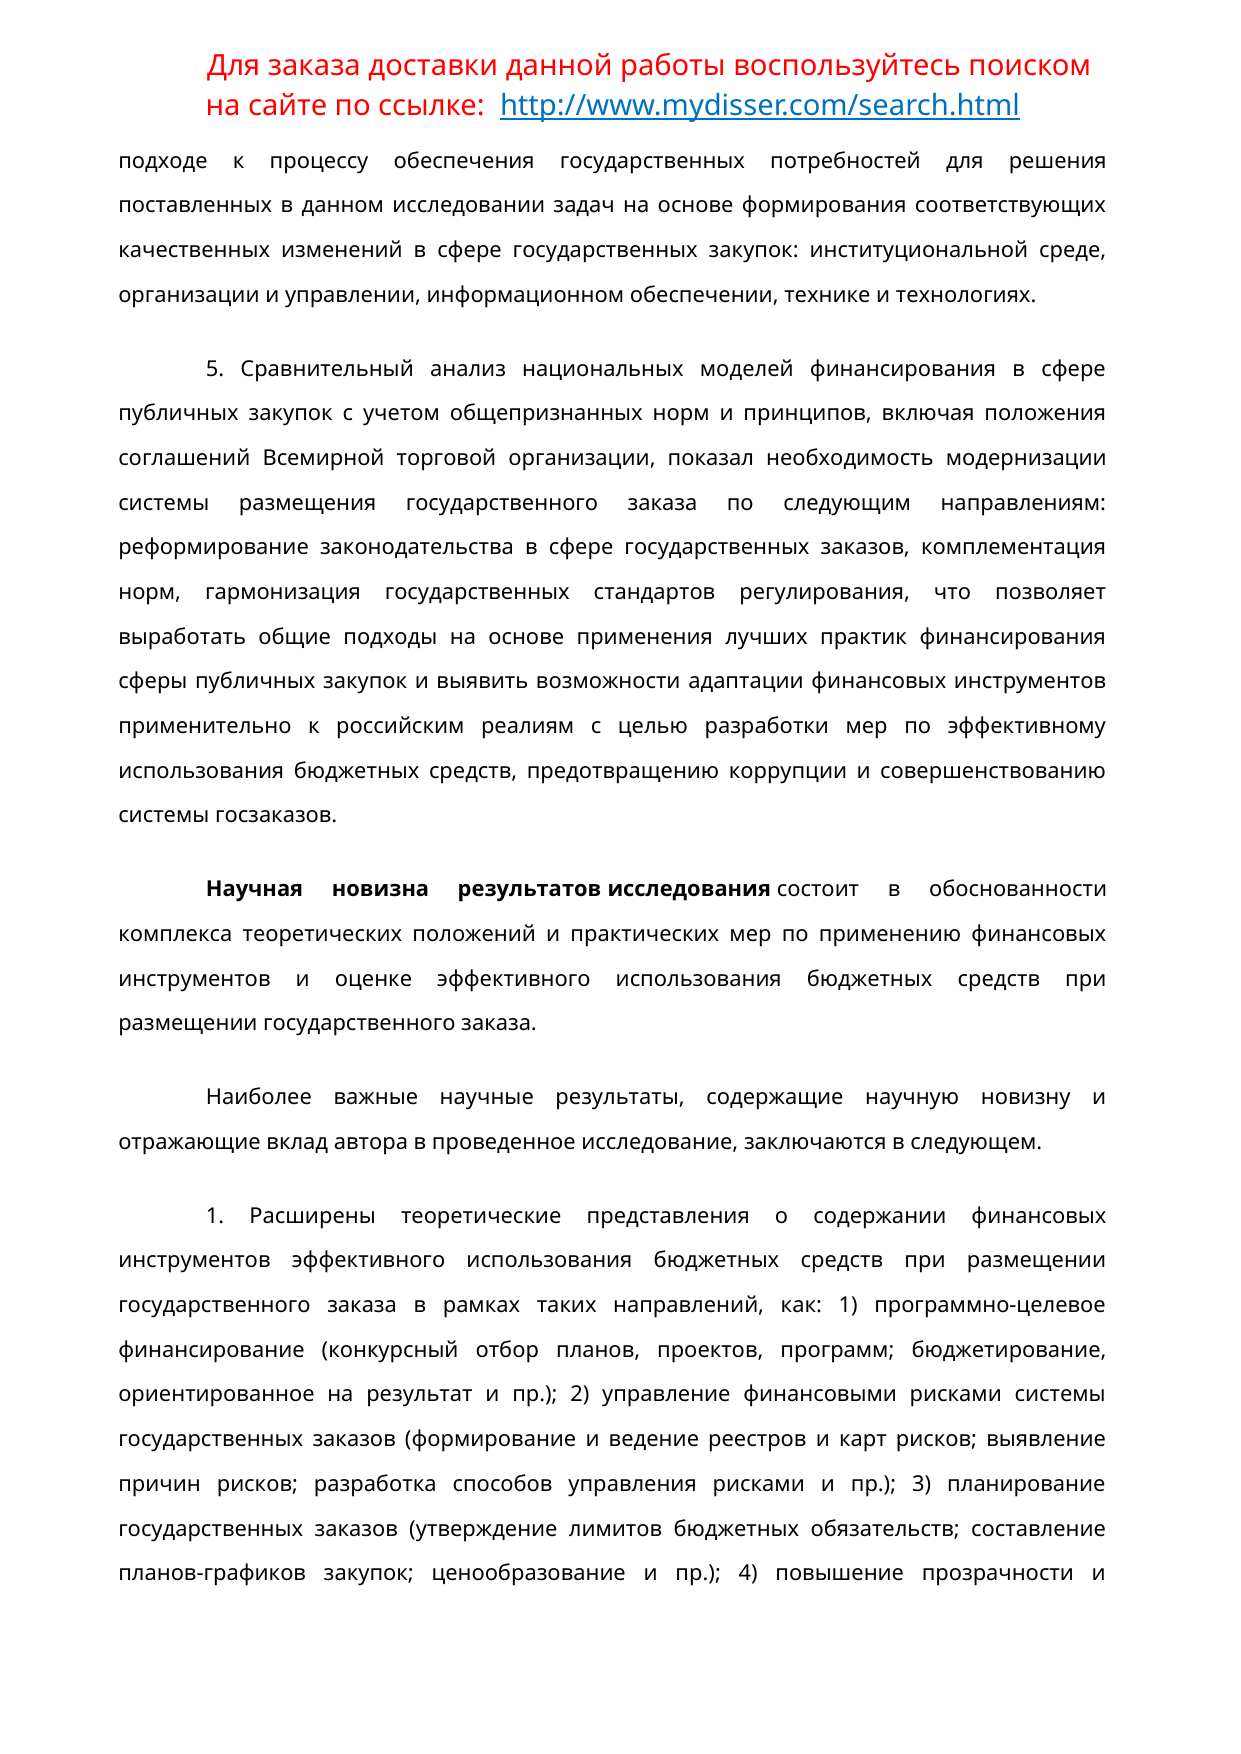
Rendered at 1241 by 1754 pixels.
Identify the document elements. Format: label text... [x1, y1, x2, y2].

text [118, 1200, 1107, 1587]
text 5. Сравнительный анализ национальных моделей финансирования в сфере публичных закупок с учетом общепризнанных норм и принципов, включая положения соглашений Всемирной торговой организации, показал необходимость модернизации системы размещения государственного заказа по следующим направлениям: реформирование законодательства в сфере государственных заказов, комплементация норм, гармонизация государственных стандартов регулирования, что позволяет выработать общие подходы на основе применения лучших практик финансирования сферы публичных закупок и выявить возможности адаптации финансовых инструментов применительно к российским реалиям с целью разработки мер по эффективному использования бюджетных средств, предотвращению коррупции и совершенствованию системы госзаказов. [118, 352, 1107, 829]
text Наиболее важные научные результаты, содержащие научную новизну и отражающие вклад автора в проведенное исследование, заключаются в следующем. [118, 1081, 1107, 1156]
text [118, 144, 1107, 308]
text Научная новизна результатов исследования состоит в обоснованности комплекса теоретических положений и практических мер по применению финансовых инструментов и оценке эффективного использования бюджетных средств при размещении государственного заказа. [118, 873, 1107, 1037]
